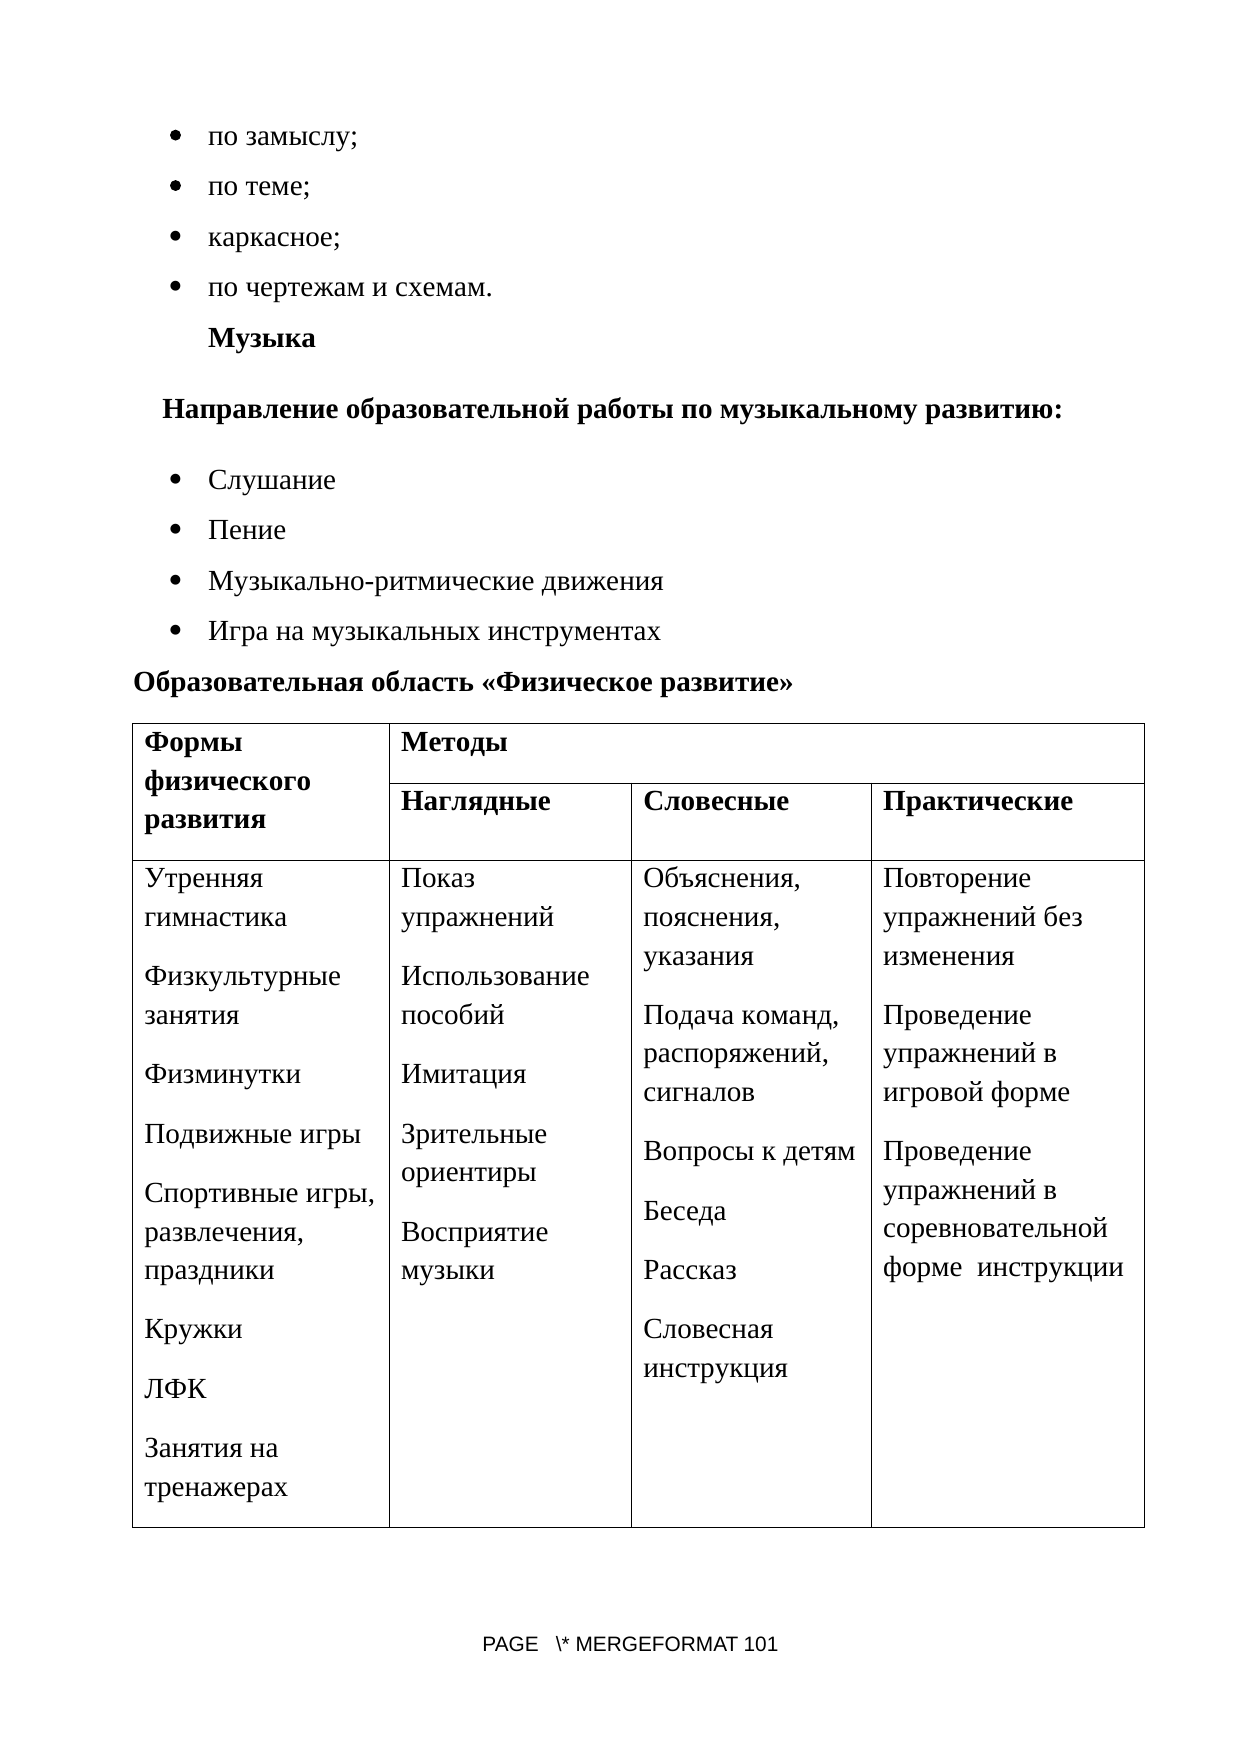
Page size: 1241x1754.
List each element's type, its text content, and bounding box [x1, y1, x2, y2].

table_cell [390, 861, 631, 1527]
list каркасное; [170, 219, 1122, 253]
table_cell Наглядные [390, 784, 631, 859]
list по чертежам и схемам. [170, 269, 1122, 303]
table_cell Словесные [632, 784, 871, 859]
list по замыслу; [170, 118, 1122, 152]
text Образовательная область «Физическое развитие» [133, 664, 1122, 697]
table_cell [872, 861, 1144, 1527]
text Направление образовательной работы по музыкальному развитию: [133, 391, 1122, 424]
table_header Формы физического развития [133, 724, 389, 859]
list Музыкально-ритмические движения [170, 563, 1122, 597]
list по теме; [170, 168, 1122, 202]
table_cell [632, 861, 871, 1527]
table_cell Практические [872, 784, 1144, 859]
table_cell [133, 861, 389, 1527]
list Слушание [170, 462, 1122, 496]
list Игра на музыкальных инструментах [170, 613, 1122, 647]
table_header Методы [390, 724, 1144, 782]
list Пение [170, 512, 1122, 546]
text Музыка [208, 320, 1122, 353]
